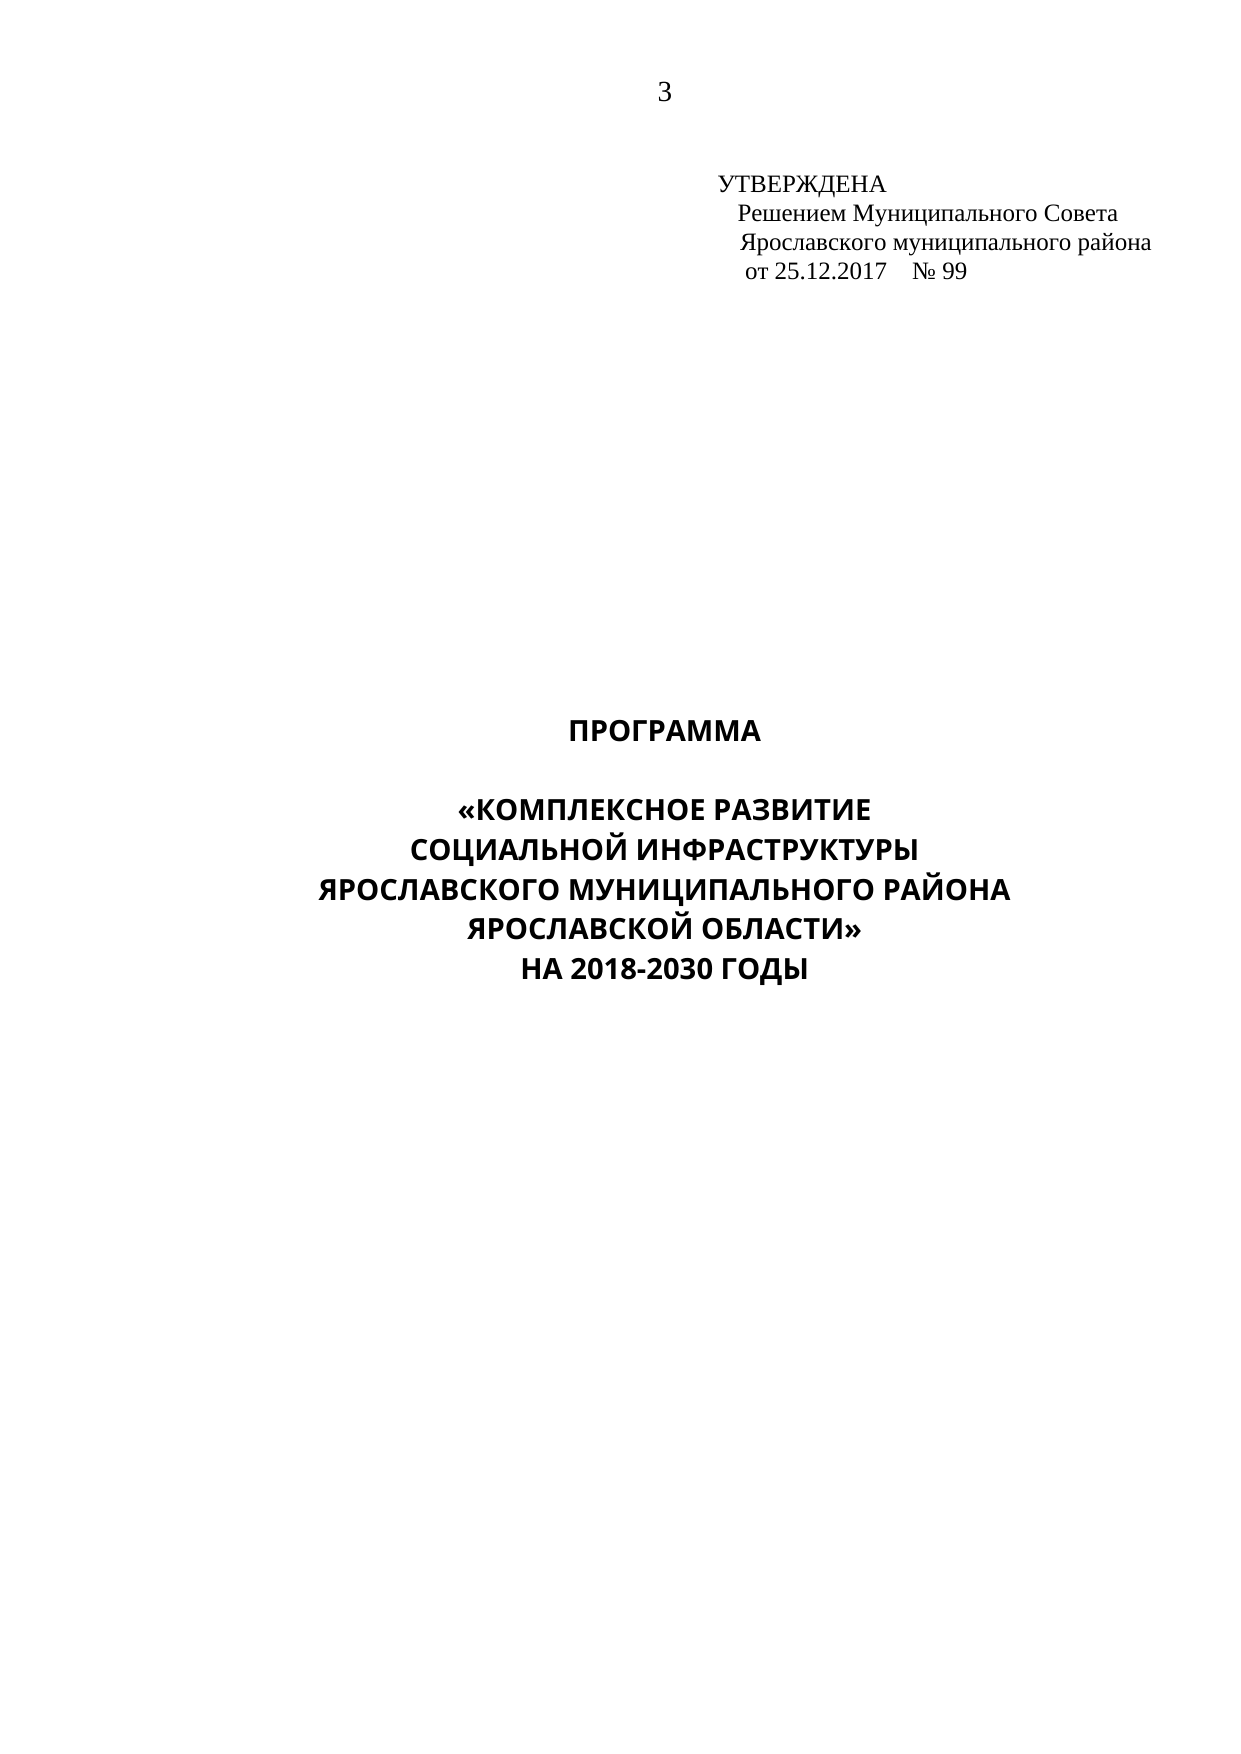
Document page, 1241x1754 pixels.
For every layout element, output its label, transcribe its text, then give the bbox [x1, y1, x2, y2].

text УТВЕРЖДЕНА [177, 169, 1152, 198]
text СОЦИАЛЬНОЙ ИНФРАСТРУКТУРЫ [177, 829, 1152, 869]
text НА 2018-2030 ГОДЫ [177, 948, 1152, 988]
text «КОМПЛЕКСНОЕ РАЗВИТИЕ [177, 789, 1152, 829]
text ПРОГРАММА [177, 710, 1152, 750]
text Ярославского муниципального района [177, 227, 1152, 256]
text Решением Муниципального Совета [177, 198, 1152, 227]
text ЯРОСЛАВСКОЙ ОБЛАСТИ» [177, 909, 1152, 948]
text ЯРОСЛАВСКОГО МУНИЦИПАЛЬНОГО РАЙОНА [177, 869, 1152, 909]
text от 25.12.2017 № 99 [325, 256, 1152, 284]
